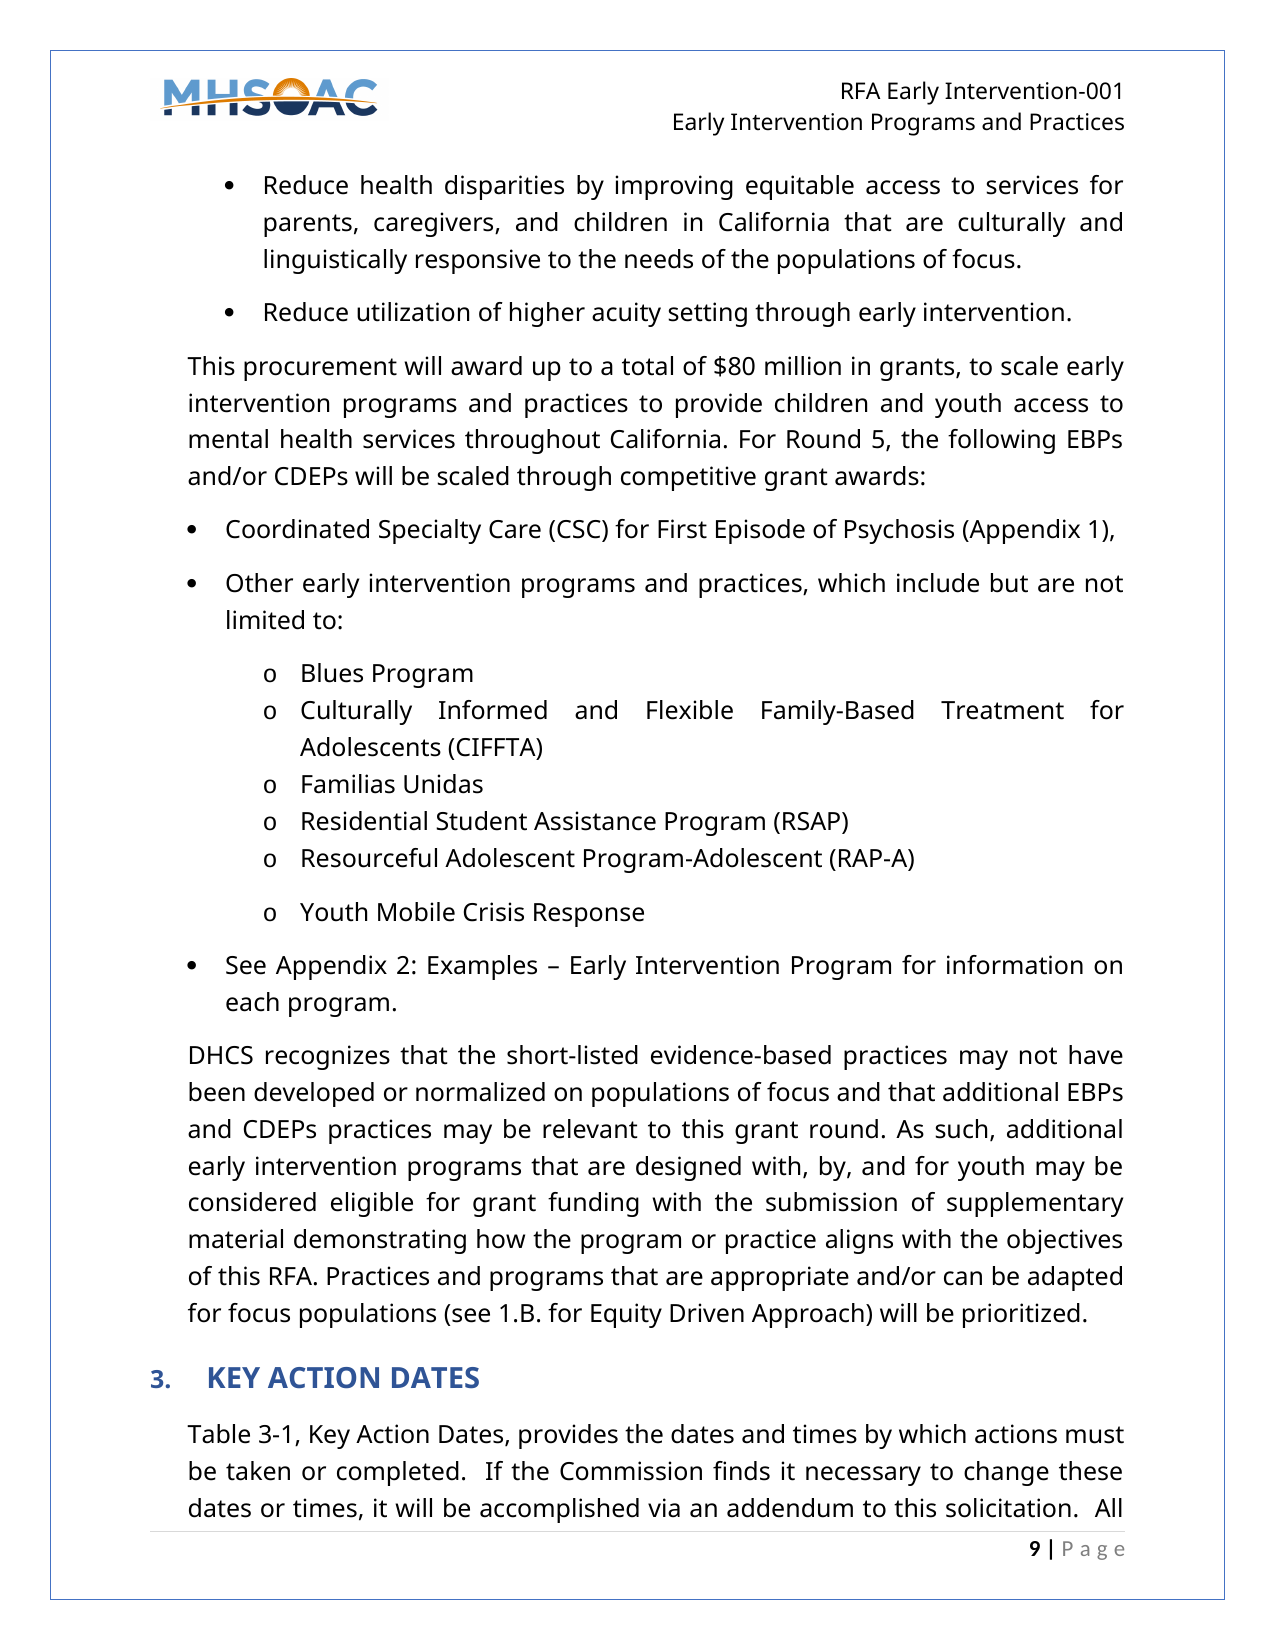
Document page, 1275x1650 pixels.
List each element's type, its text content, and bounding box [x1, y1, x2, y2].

subtitle KEY ACTION DATES [150, 1357, 1125, 1397]
list Resourceful Adolescent Program-Adolescent (RAP-A) [262, 841, 1125, 875]
list Culturally Informed and Flexible Family-Based Treatment for Adolescents (CIFFTA) [262, 693, 1125, 764]
list Residential Student Assistance Program (RSAP) [262, 803, 1125, 838]
list Coordinated Specialty Care (CSC) for First Episode of Psychosis (Appendix 1), [187, 512, 1125, 546]
list Other early intervention programs and practices, which include but are not limited to: [187, 566, 1125, 636]
list Reduce utilization of higher acuity setting through early intervention. [225, 295, 1125, 329]
text DHCS recognizes that the short-listed evidence-based practices may not have been developed or normalized on populations of focus and that additional EBPs and CDEPs practices may be relevant to this grant round. As such, additional early intervention programs that are designed with, by, and for youth may be considered eligible for grant funding with the submission of supplementary material demonstrating how the program or practice aligns with the objectives of this RFA. Practices and programs that are appropriate and/or can be adapted for focus populations (see 1.B. for Equity Driven Approach) will be prioritized. [187, 1038, 1125, 1329]
list See Appendix 2: Examples – Early Intervention Program for information on each program. [187, 948, 1125, 1019]
list Reduce health disparities by improving equitable access to services for parents, caregivers, and children in California that are culturally and linguistically responsive to the needs of the populations of focus. [225, 168, 1125, 276]
list Familias Unidas [262, 767, 1125, 801]
text This procurement will award up to a total of $80 million in grants, to scale early intervention programs and practices to provide children and youth access to mental health services throughout California. For Round 5, the following EBPs and/or CDEPs will be scaled through competitive grant awards: [187, 348, 1125, 493]
list Blues Program [262, 656, 1125, 690]
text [187, 1417, 1125, 1524]
picture [150, 78, 389, 121]
list Youth Mobile Crisis Response [262, 894, 1125, 928]
